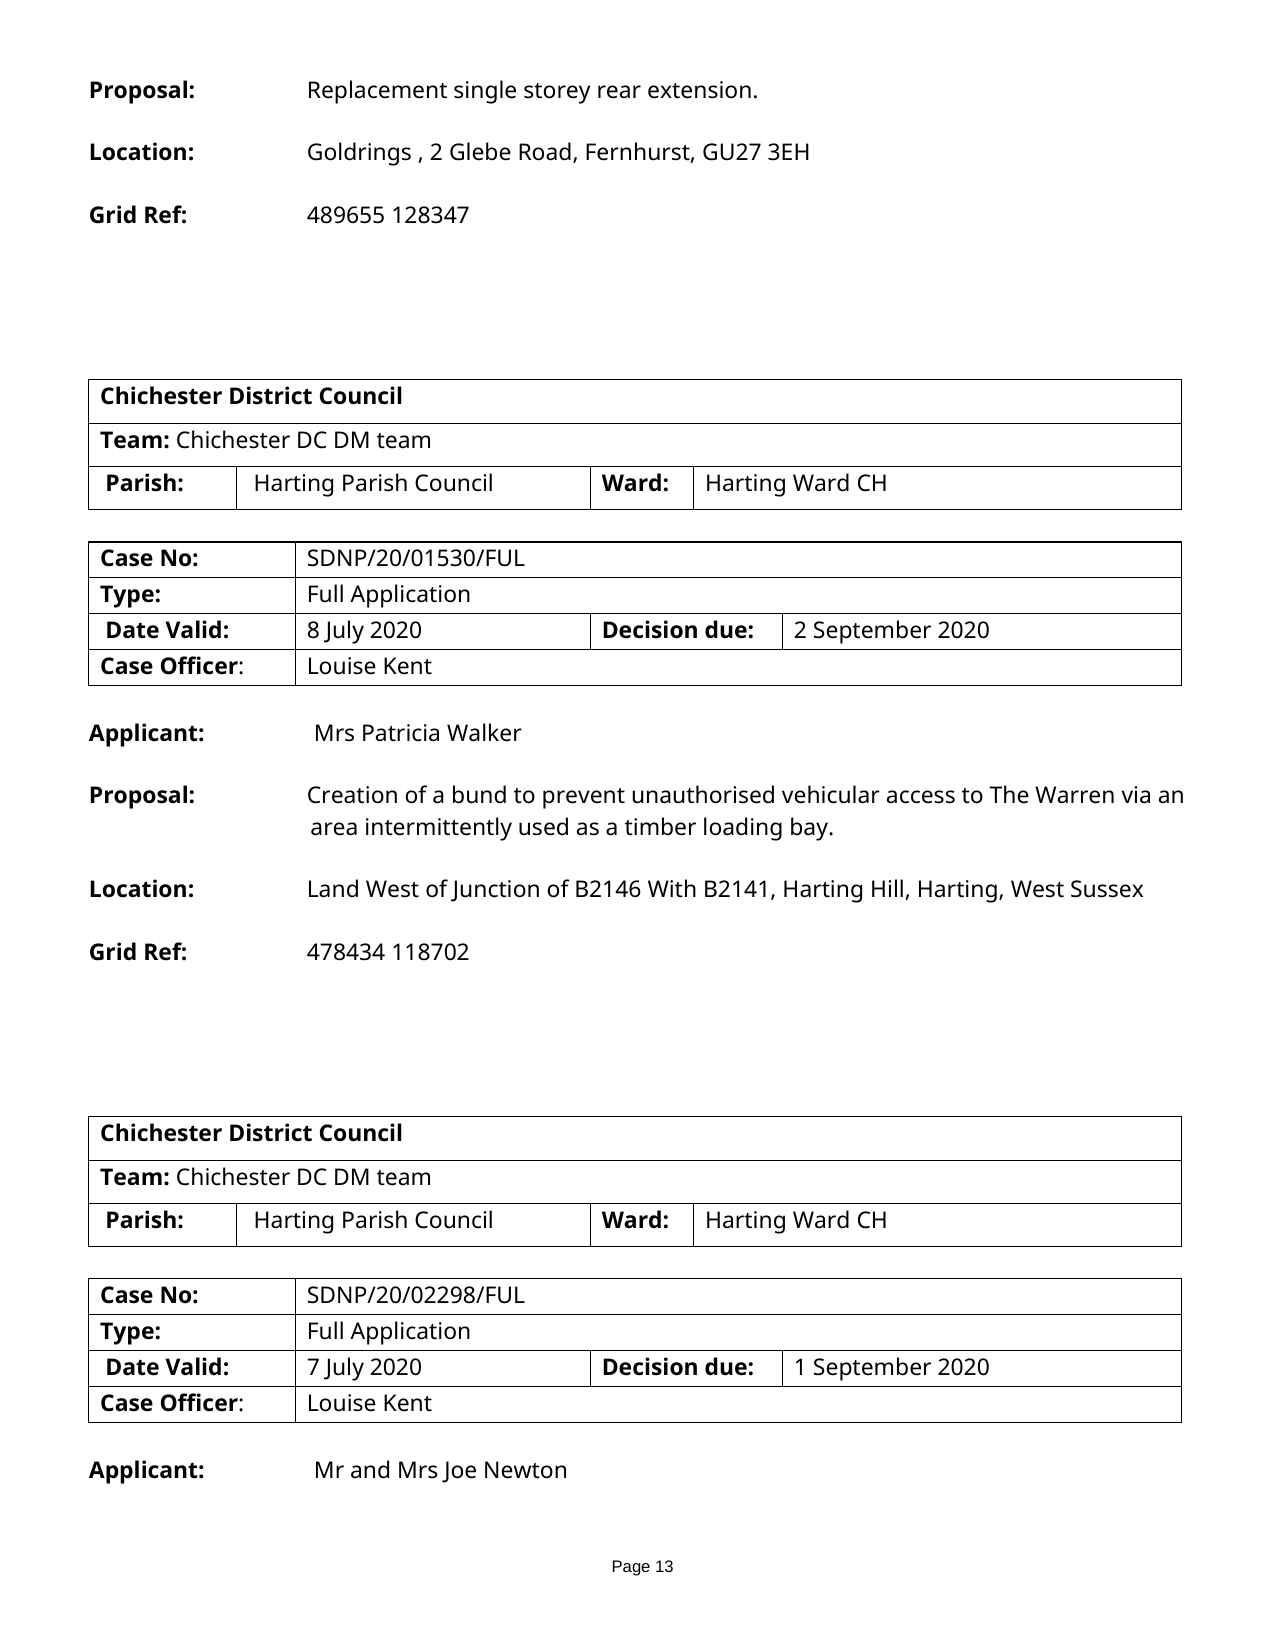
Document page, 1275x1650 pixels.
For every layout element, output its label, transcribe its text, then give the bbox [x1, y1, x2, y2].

table_header Case No: [89, 1279, 295, 1314]
table_cell Team: Chichester DC DM team [89, 424, 1181, 466]
table_cell Harting Parish Council [237, 1204, 590, 1246]
table_cell Parish: [89, 1204, 236, 1246]
table_cell 1 September 2020 [783, 1351, 1181, 1386]
table_header Case No: [89, 543, 295, 577]
text Location: Goldrings , 2 Glebe Road, Fernhurst, GU27 3EH [89, 136, 1196, 168]
table_header SDNP/20/02298/FUL [296, 1279, 1181, 1314]
table_cell Type: [89, 578, 295, 613]
table_cell Full Application [296, 578, 1181, 613]
table_cell 7 July 2020 [296, 1351, 590, 1386]
table_cell Team: Chichester DC DM team [89, 1161, 1181, 1203]
table_cell Full Application [296, 1315, 1181, 1350]
table_cell Harting Ward CH [694, 467, 1181, 509]
table_cell Date Valid: [89, 1351, 295, 1386]
table_cell Harting Ward CH [694, 1204, 1181, 1246]
table_cell Ward: [591, 467, 693, 509]
table_cell 2 September 2020 [783, 614, 1181, 649]
table_header Chichester District Council [89, 380, 1181, 423]
text Applicant: Mrs Patricia Walker [89, 717, 1196, 748]
text Proposal: Creation of a bund to prevent unauthorised vehicular access to The Warren via an area intermittently used as a timber loading bay. [89, 779, 1196, 842]
text Applicant: Mr and Mrs Joe Newton [89, 1454, 1196, 1485]
table_cell Case Officer: [89, 650, 295, 685]
text Grid Ref: 478434 118702 [89, 936, 1196, 967]
table_cell Decision due: [591, 1351, 782, 1386]
table_cell Date Valid: [89, 614, 295, 649]
table_cell Case Officer: [89, 1387, 295, 1422]
table_cell Parish: [89, 467, 236, 509]
table_cell Type: [89, 1315, 295, 1350]
table_header SDNP/20/01530/FUL [296, 543, 1181, 577]
table_cell Harting Parish Council [237, 467, 590, 509]
table_header Chichester District Council [89, 1117, 1181, 1159]
text Location: Land West of Junction of B2146 With B2141, Harting Hill, Harting, West Sussex [89, 873, 1196, 904]
table_cell 8 July 2020 [296, 614, 590, 649]
text Grid Ref: 489655 128347 [89, 199, 1196, 230]
table_cell Ward: [591, 1204, 693, 1246]
table_cell Louise Kent [296, 650, 1181, 685]
table_cell Decision due: [591, 614, 782, 649]
table_cell Louise Kent [296, 1387, 1181, 1422]
text Proposal: Replacement single storey rear extension. [89, 74, 1196, 105]
